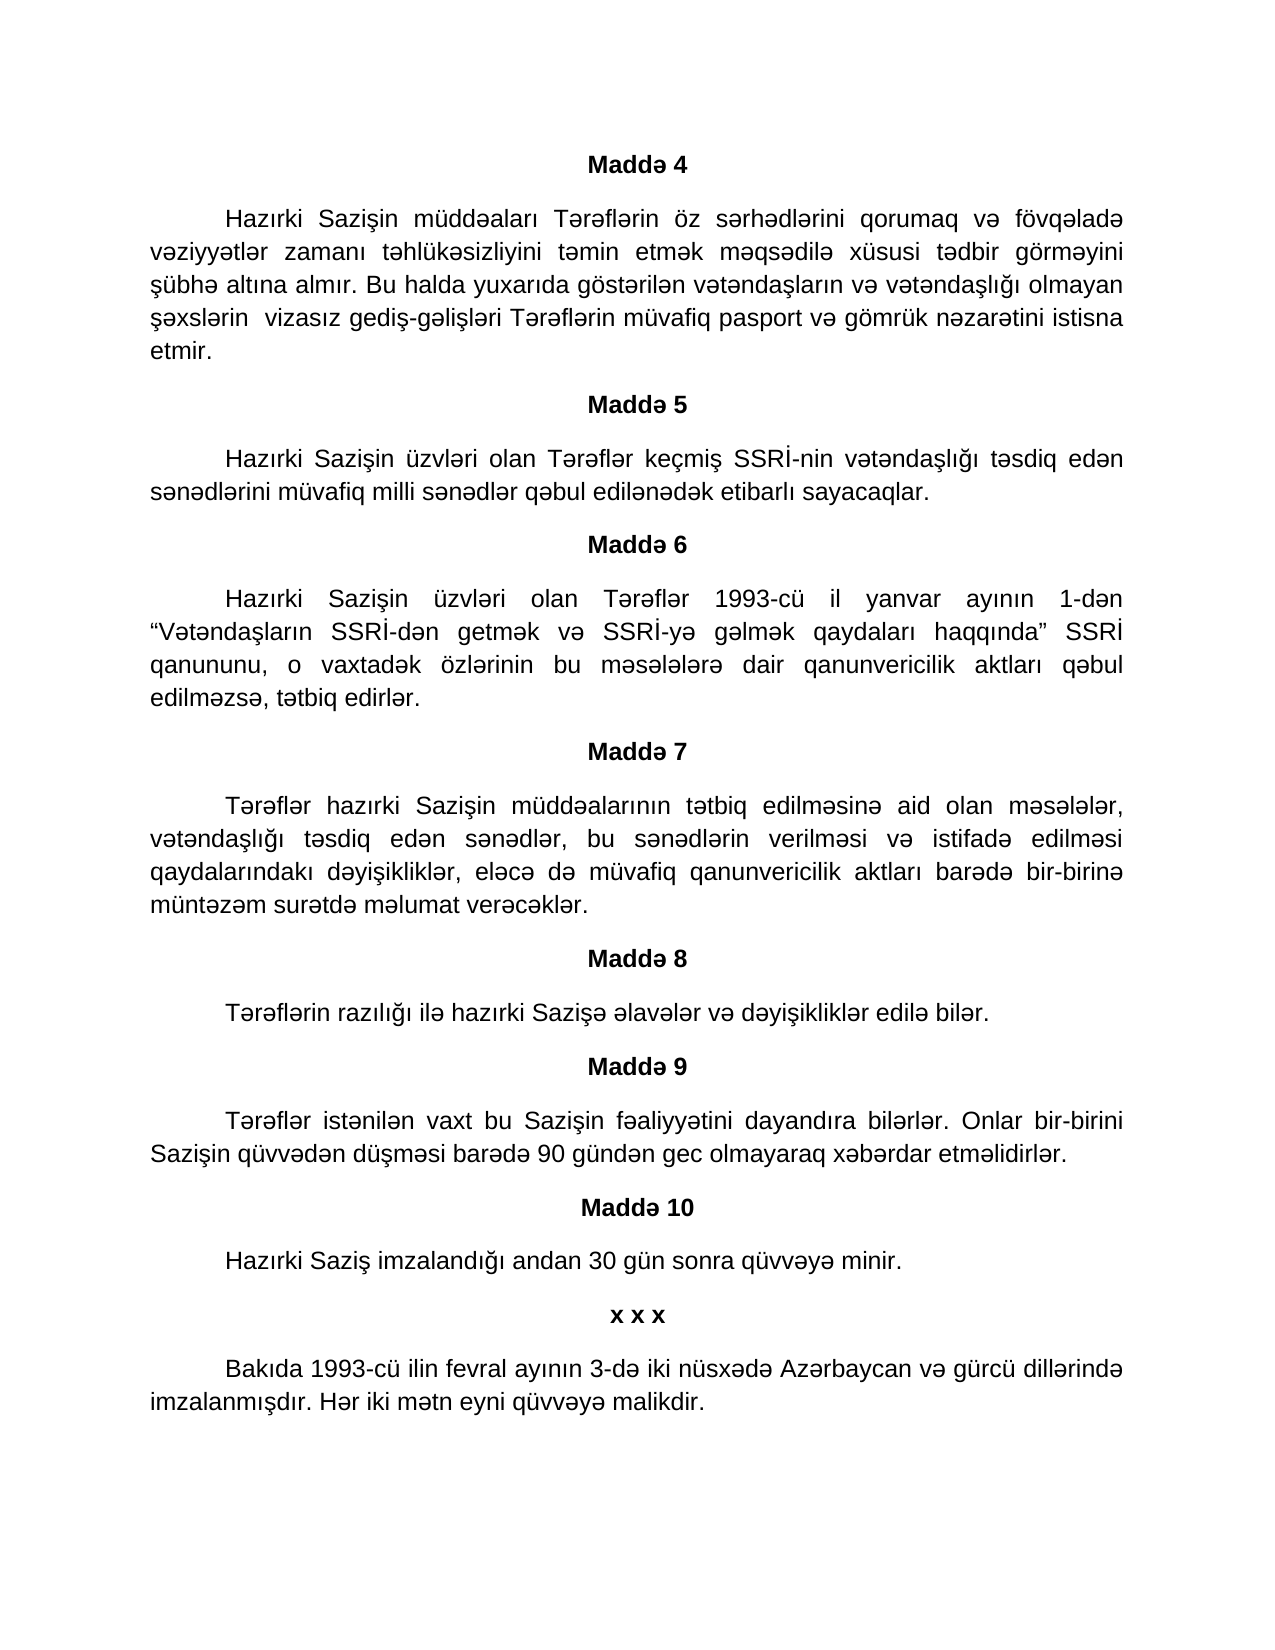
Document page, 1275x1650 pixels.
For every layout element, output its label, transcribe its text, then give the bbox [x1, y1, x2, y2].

text Maddə 6 [150, 531, 1125, 559]
text Maddə 8 [150, 944, 1125, 973]
text Hazırki Sazişin müddəaları Tərəflərin öz sərhədlərini qorumaq və fövqəladə vəziyyətlər zamanı təhlükəsizliyini təmin etmək məqsədilə xüsusi tədbir görməyini şübhə altına almır. Bu halda yuxarıda göstərilən vətəndaşların və vətəndaşlığı olmayan şəxslərin vizasız gediş-gəlişləri Tərəflərin müvafiq pasport və gömrük nəzarətini istisna etmir. [150, 204, 1125, 365]
text Tərəflərin razılığı ilə hazırki Sazişə əlavələr və dəyişikliklər edilə bilər. [150, 998, 1125, 1027]
text Hazırki Saziş imzalandığı andan 30 gün sonra qüvvəyə minir. [150, 1246, 1125, 1275]
text Maddə 9 [150, 1052, 1125, 1081]
text Hazırki Sazişin üzvləri olan Tərəflər 1993-cü il yanvar ayının 1-dən “Vətəndaşların SSRİ-dən getmək və SSRİ-yə gəlmək qaydaları haqqında” SSRİ qanununu, o vaxtadək özlərinin bu məsələlərə dair qanunvericilik aktları qəbul edilməzsə, tətbiq edirlər. [150, 584, 1125, 712]
text Maddə 5 [150, 390, 1125, 418]
text Hazırki Sazişin üzvləri olan Tərəflər keçmiş SSRİ-nin vətəndaşlığı təsdiq edən sənədlərini müvafiq milli sənədlər qəbul edilənədək etibarlı sayacaqlar. [150, 444, 1125, 505]
text Maddə 7 [150, 737, 1125, 766]
text Tərəflər istənilən vaxt bu Sazişin fəaliyyətini dayandıra bilərlər. Onlar bir-birini Sazişin qüvvədən düşməsi barədə 90 gündən gec olmayaraq xəbərdar etməlidirlər. [150, 1106, 1125, 1167]
text Tərəflər hazırki Sazişin müddəalarının tətbiq edilməsinə aid olan məsələlər, vətəndaşlığı təsdiq edən sənədlər, bu sənədlərin verilməsi və istifadə edilməsi qaydalarındakı dəyişikliklər, eləcə də müvafiq qanunvericilik aktları barədə bir-birinə müntəzəm surətdə məlumat verəcəklər. [150, 791, 1125, 919]
text Maddə 10 [150, 1192, 1125, 1221]
text Maddə 4 [150, 150, 1125, 179]
text Bakıda 1993-cü ilin fevral ayının 3-də iki nüsxədə Azərbaycan və gürcü dillərində imzalanmışdır. Hər iki mətn eyni qüvvəyə malikdir. [150, 1354, 1125, 1416]
text x x x [150, 1300, 1125, 1329]
